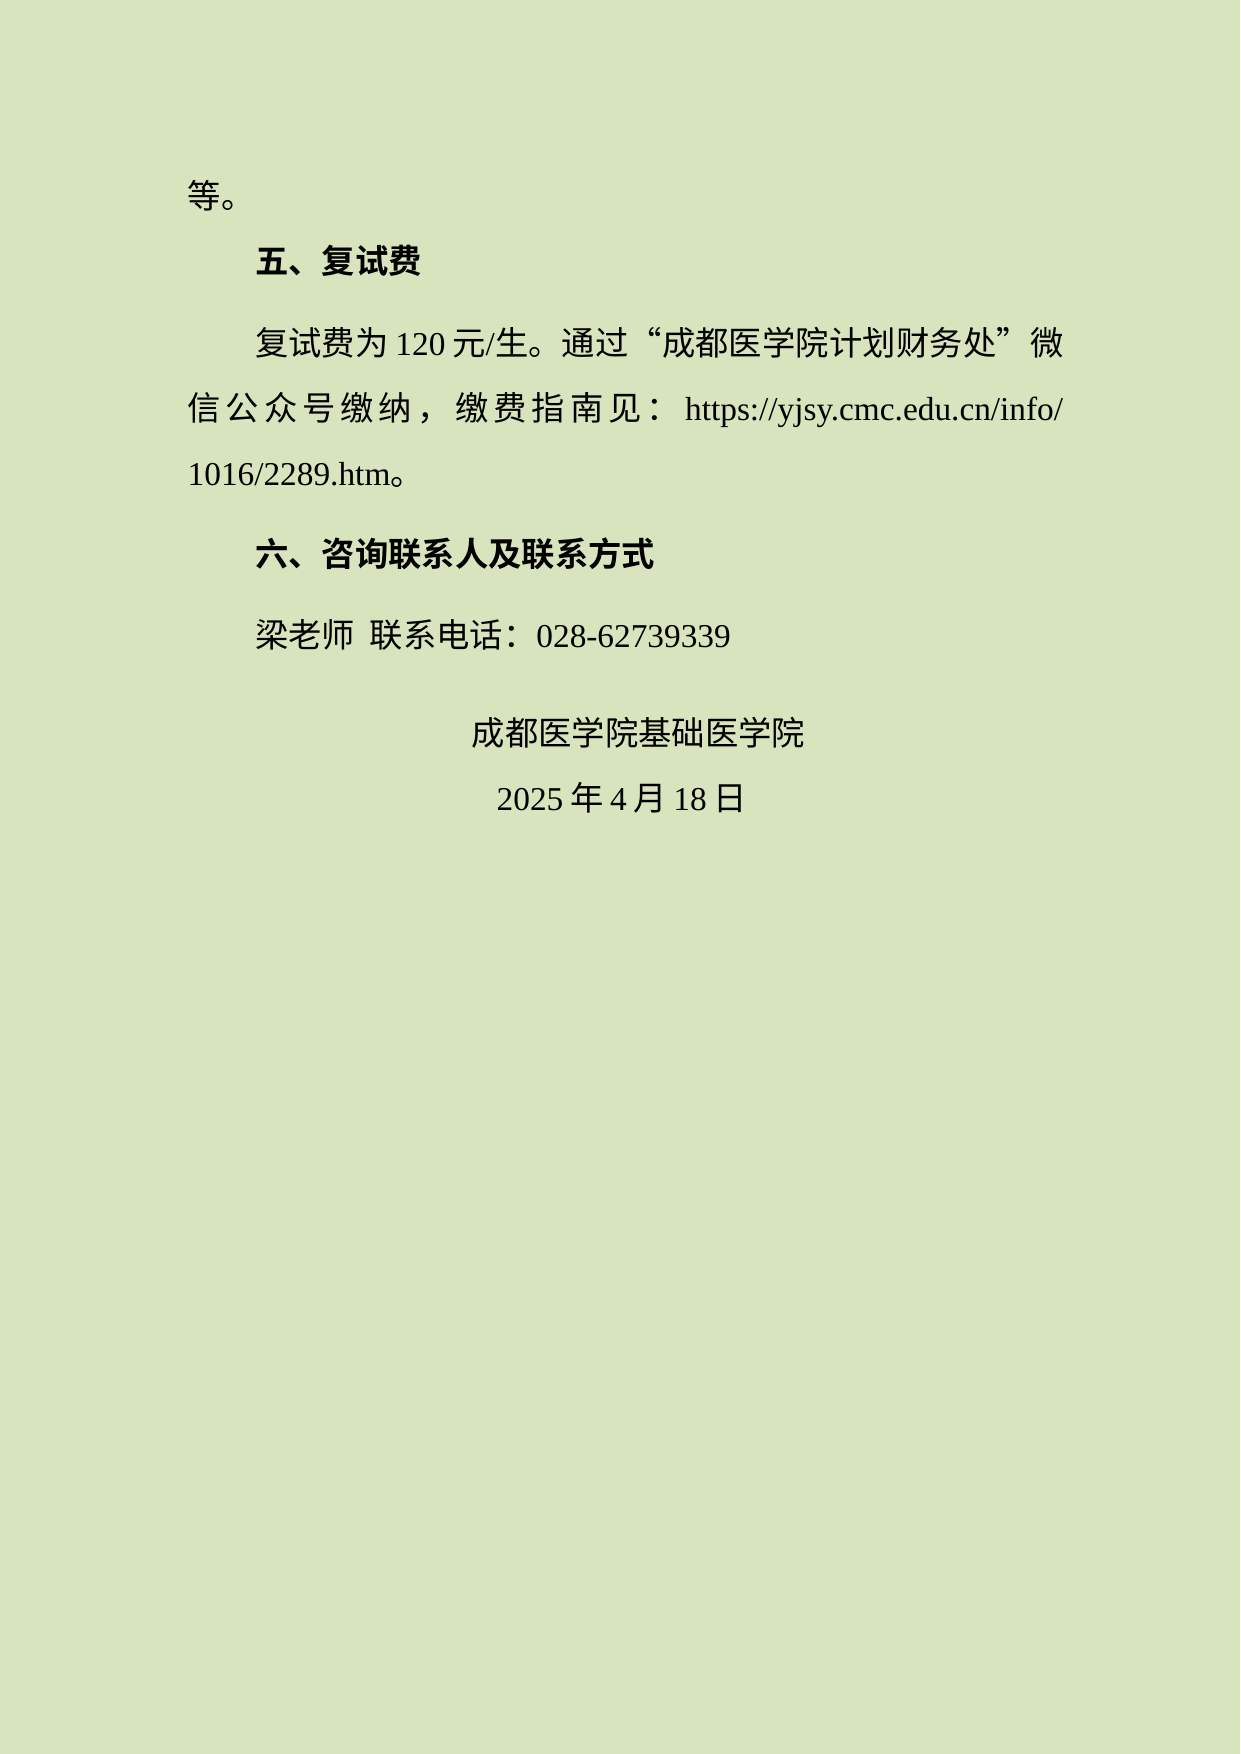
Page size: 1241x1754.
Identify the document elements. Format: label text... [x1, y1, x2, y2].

text 五、复试费 [187, 227, 1063, 292]
text 六、咨询联系人及联系方式 [187, 519, 1063, 584]
text 复试费为120元/生。通过“成都医学院计划财务处”微信公众号缴纳，缴费指南见：https://yjsy.cmc.edu.cn/info/1016/2289.htm。 [187, 308, 1063, 503]
text 梁老师 联系电话：028-62739339 [187, 601, 1063, 666]
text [187, 162, 1063, 227]
text 2025年4月18日 [187, 763, 1063, 828]
text 成都医学院基础医学院 [187, 698, 1063, 763]
